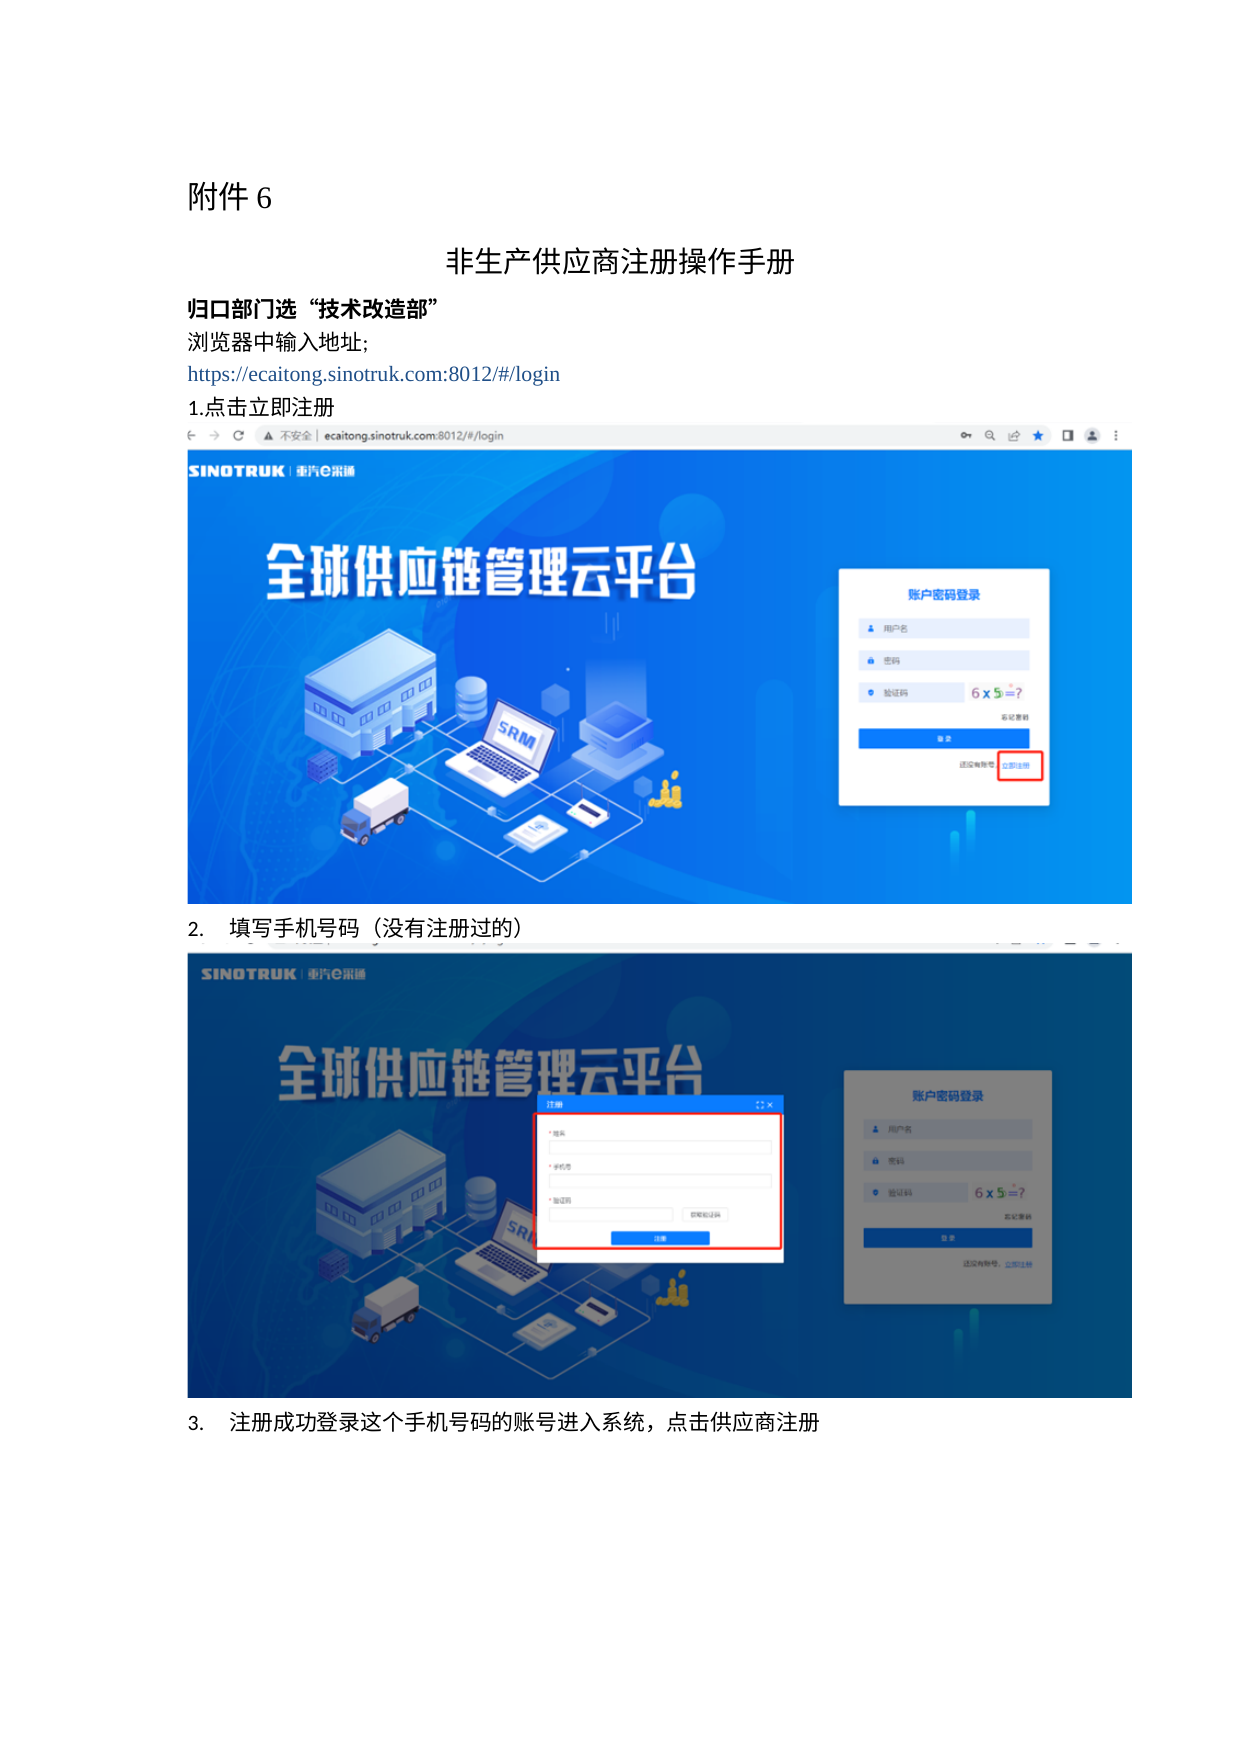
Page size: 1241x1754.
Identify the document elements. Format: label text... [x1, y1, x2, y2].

picture [187, 422, 1132, 904]
text https://ecaitong.sinotruk.com:8012/#/login [187, 357, 1053, 389]
text 附件6 [187, 162, 1053, 227]
text 非生产供应商注册操作手册 [187, 227, 1053, 292]
text 1.点击立即注册 [187, 389, 1053, 422]
text 浏览器中输入地址; [187, 324, 1053, 357]
text 3. 注册成功登录这个手机号码的账号进入系统，点击供应商注册 [187, 1405, 1053, 1437]
picture [187, 943, 1132, 1398]
text 归口部门选“技术改造部” [187, 292, 1053, 324]
text 2. 填写手机号码（没有注册过的） [187, 911, 1053, 943]
